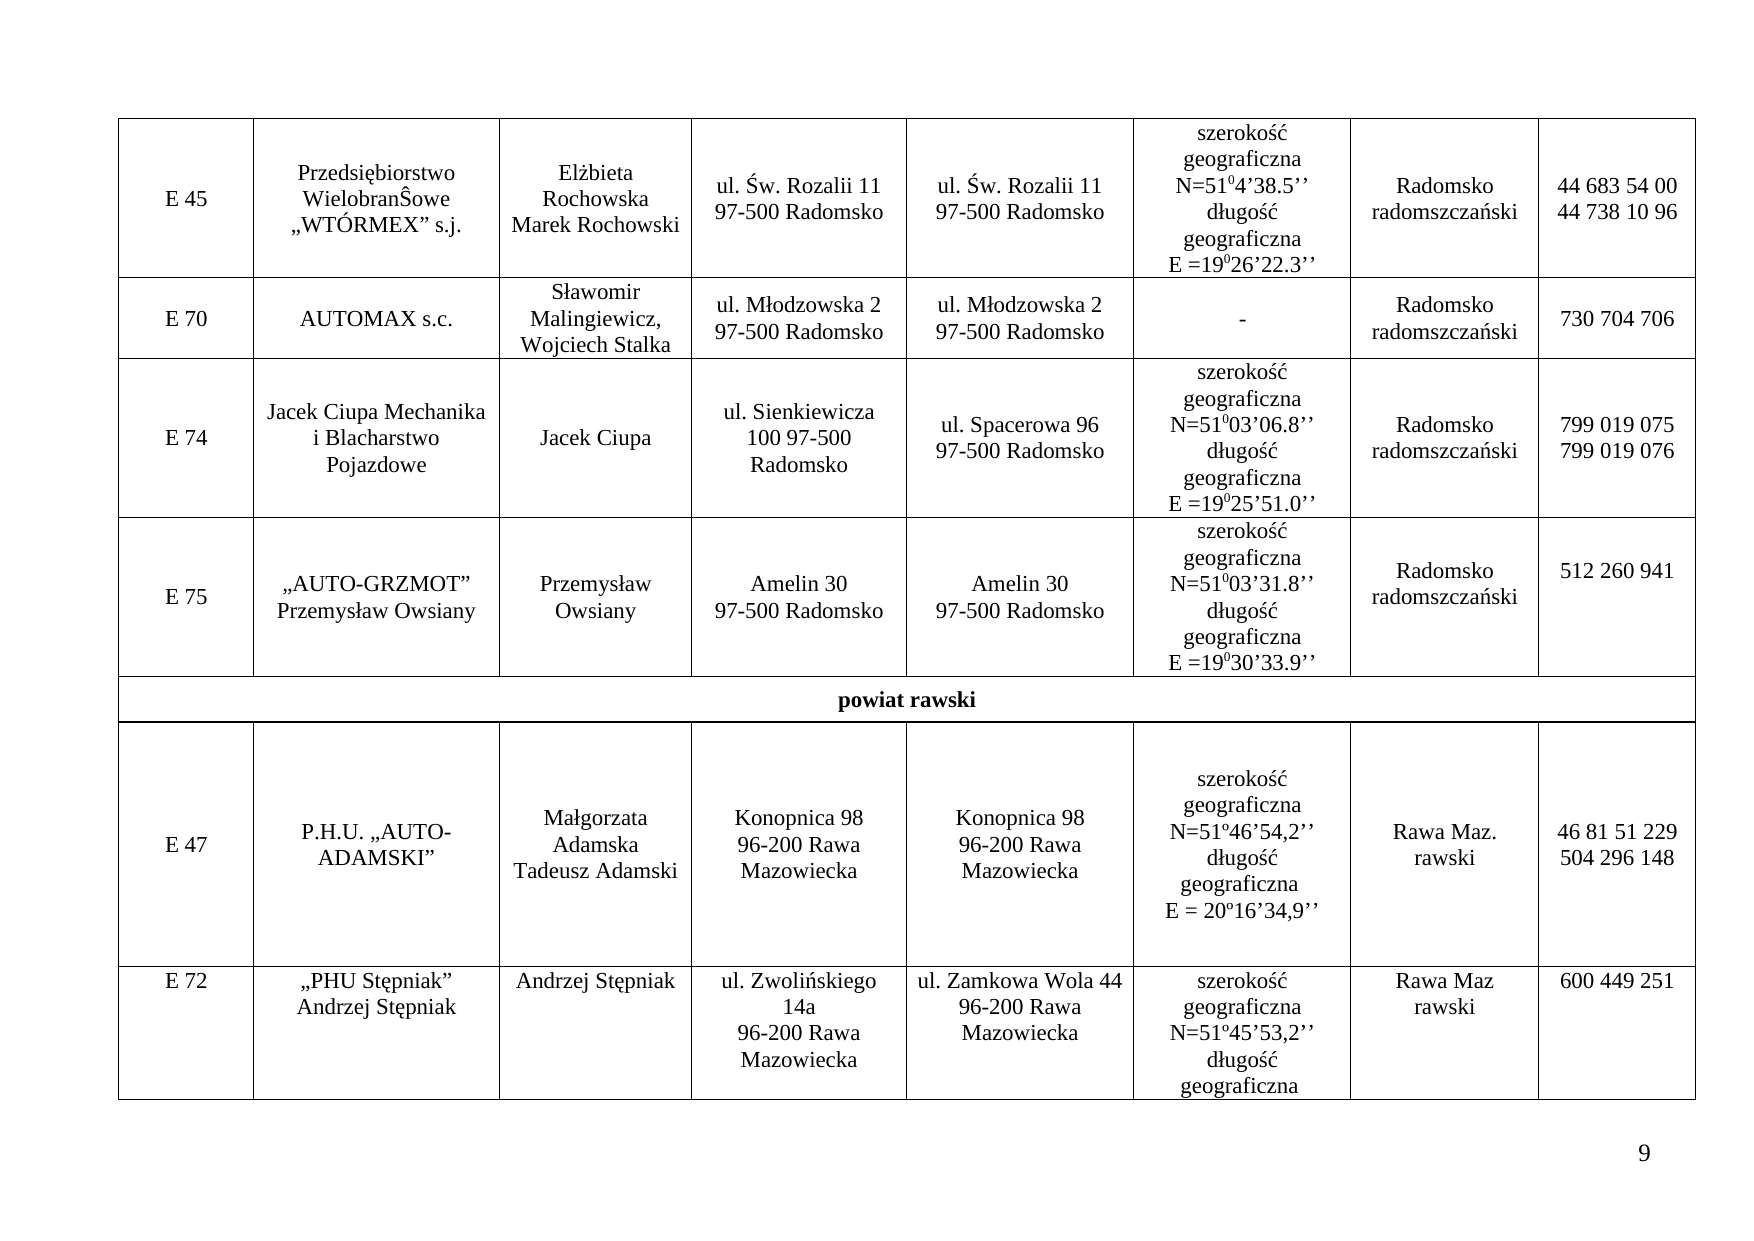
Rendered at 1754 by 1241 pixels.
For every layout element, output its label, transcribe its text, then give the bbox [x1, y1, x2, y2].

table_cell 799 019 075 799 019 076 [1539, 359, 1695, 517]
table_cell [692, 967, 906, 1098]
table_cell Andrzej Stępniak [500, 967, 691, 1098]
table_cell ul. Sienkiewicza 100 97-500 Radomsko [692, 359, 906, 517]
table_cell 730 704 706 [1539, 278, 1695, 357]
table_cell 512 260 941 [1539, 518, 1695, 676]
table_cell E 72 [119, 967, 253, 1098]
table_cell E 45 [119, 119, 253, 277]
table_cell 44 683 54 00 44 738 10 96 [1539, 119, 1695, 277]
table_cell ul. Młodzowska 2 97-500 Radomsko [907, 278, 1133, 357]
table_cell Elżbieta Rochowska Marek Rochowski [500, 119, 691, 277]
table_cell szerokość geograficzna N=51003’06.8’’ długość geograficzna E =19025’51.0’’ [1134, 359, 1350, 517]
table_cell Radomsko radomszczański [1351, 278, 1538, 357]
table_cell ul. Św. Rozalii 11 97-500 Radomsko [907, 119, 1133, 277]
table_cell ul. Młodzowska 2 97-500 Radomsko [692, 278, 906, 357]
table_cell - [1134, 278, 1350, 357]
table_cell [1134, 967, 1350, 1098]
table_cell Rawa Maz. rawski [1351, 723, 1538, 966]
table_cell Jacek Ciupa [500, 359, 691, 517]
table_cell „AUTO-GRZMOT” Przemysław Owsiany [254, 518, 499, 676]
table_cell 46 81 51 229 504 296 148 [1539, 723, 1695, 966]
table_cell E 74 [119, 359, 253, 517]
table_cell Radomsko radomszczański [1351, 518, 1538, 676]
table_cell Amelin 30 97-500 Radomsko [692, 518, 906, 676]
table_cell E 70 [119, 278, 253, 357]
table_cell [907, 967, 1133, 1098]
table_cell E 75 [119, 518, 253, 676]
table_cell Jacek Ciupa Mechanika i Blacharstwo Pojazdowe [254, 359, 499, 517]
table_cell Amelin 30 97-500 Radomsko [907, 518, 1133, 676]
table_cell P.H.U. „AUTO- ADAMSKI” [254, 723, 499, 966]
table_cell Radomsko radomszczański [1351, 119, 1538, 277]
table_cell AUTOMAX s.c. [254, 278, 499, 357]
table_cell Sławomir Malingiewicz, Wojciech Stalka [500, 278, 691, 357]
table_cell Przedsiębiorstwo WielobranŜowe „WTÓRMEX” s.j. [254, 119, 499, 277]
table_cell Radomsko radomszczański [1351, 359, 1538, 517]
table_cell szerokość geograficzna N=5104’38.5’’ długość geograficzna E =19026’22.3’’ [1134, 119, 1350, 277]
table_cell Małgorzata Adamska Tadeusz Adamski [500, 723, 691, 966]
table_cell Konopnica 98 96-200 Rawa Mazowiecka [692, 723, 906, 966]
table_cell powiat rawski [119, 677, 1695, 721]
table_cell Przemysław Owsiany [500, 518, 691, 676]
table_cell E 47 [119, 723, 253, 966]
table_cell ul. Spacerowa 96 97-500 Radomsko [907, 359, 1133, 517]
table_cell ul. Św. Rozalii 11 97-500 Radomsko [692, 119, 906, 277]
table_cell 600 449 251 [1539, 967, 1695, 1098]
table_cell szerokość geograficzna N=51003’31.8’’ długość geograficzna E =19030’33.9’’ [1134, 518, 1350, 676]
table_cell Konopnica 98 96-200 Rawa Mazowiecka [907, 723, 1133, 966]
table_cell Rawa Maz rawski [1351, 967, 1538, 1098]
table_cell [254, 967, 499, 1098]
table_cell szerokość geograficzna N=51º46’54,2’’ długość geograficzna E = 20º16’34,9’’ [1134, 723, 1350, 966]
